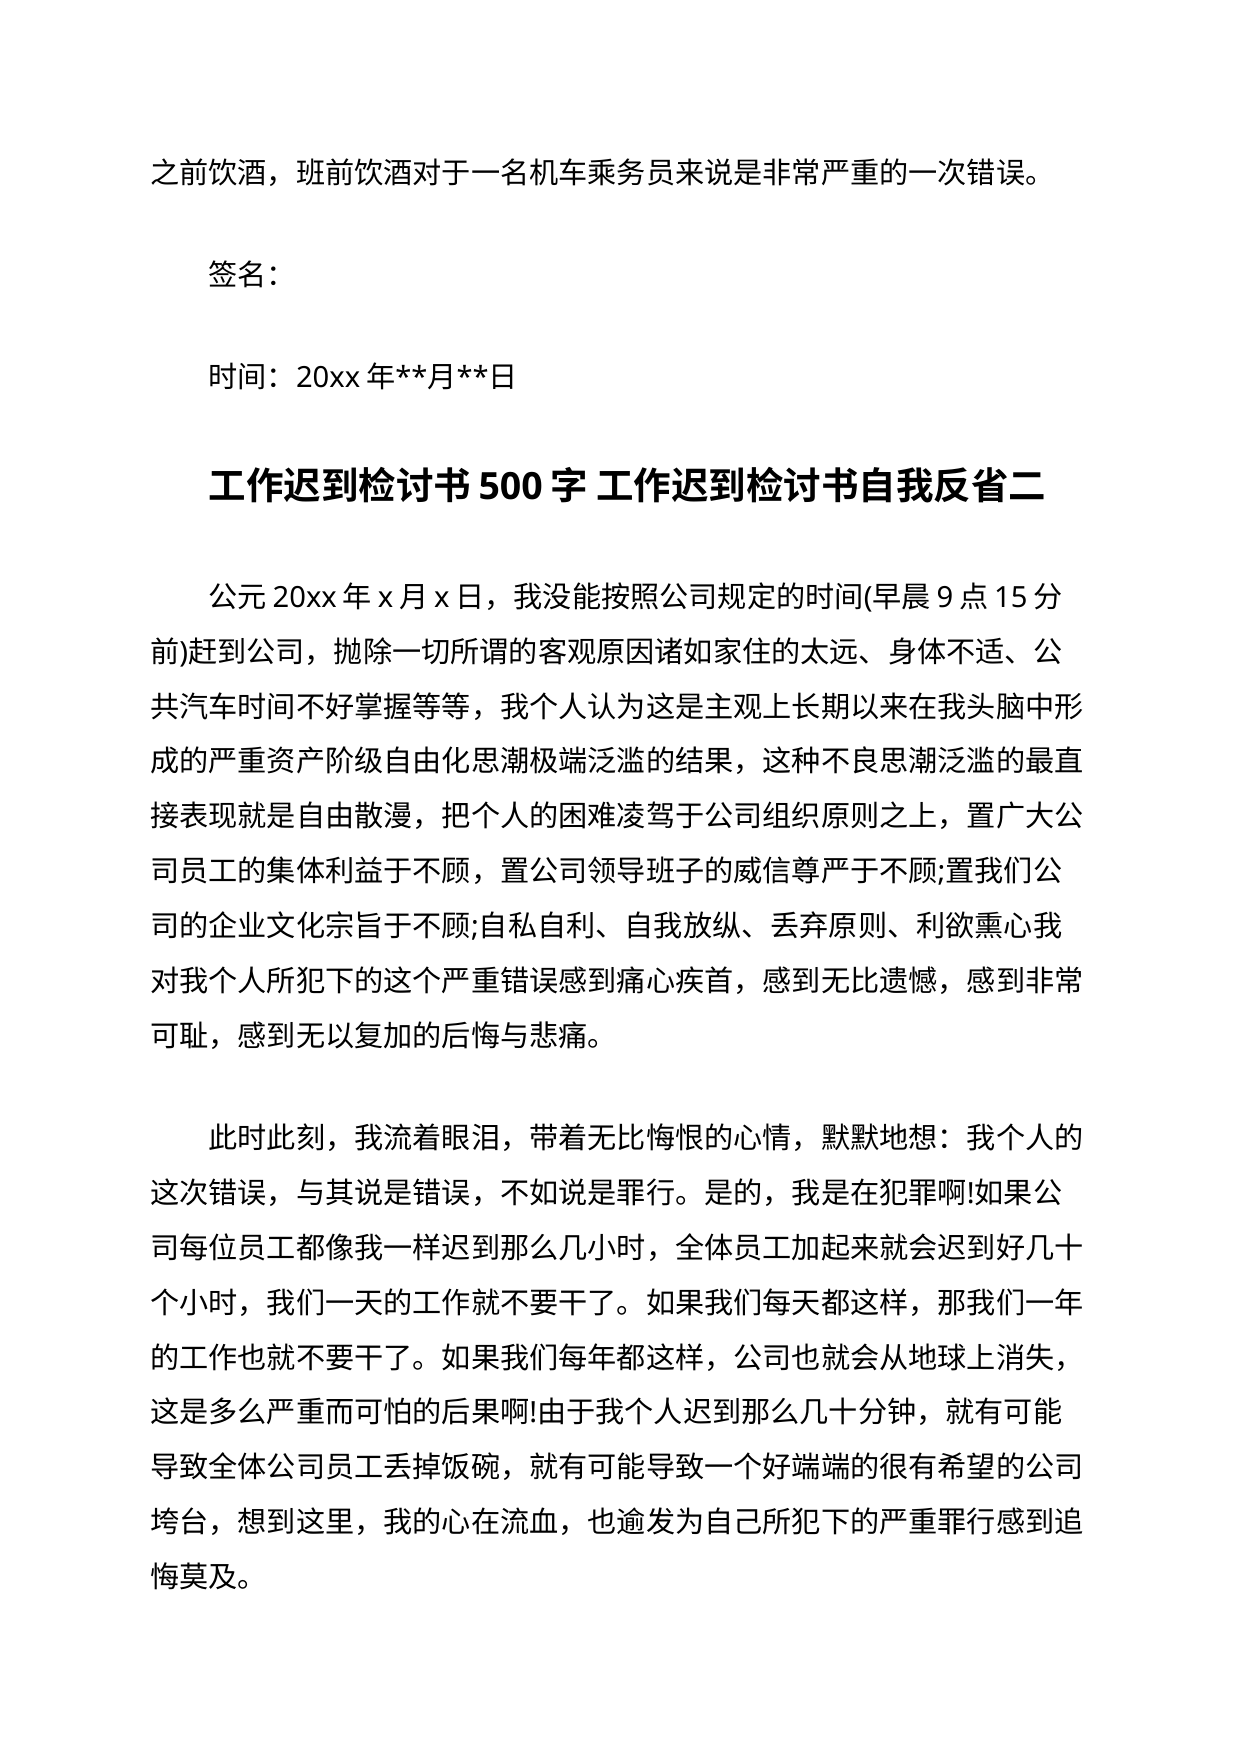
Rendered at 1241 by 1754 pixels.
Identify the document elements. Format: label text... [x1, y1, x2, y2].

text 工作迟到检讨书500字 工作迟到检讨书自我反省二 [150, 456, 1090, 510]
text 签名： [150, 252, 1090, 294]
text 公元20xx年x月x日，我没能按照公司规定的时间(早晨9点15分前)赶到公司，抛除一切所谓的客观原因诸如家住的太远、身体不适、公共汽车时间不好掌握等等，我个人认为这是主观上长期以来在我头脑中形成的严重资产阶级自由化思潮极端泛滥的结果，这种不良思潮泛滥的最直接表现就是自由散漫，把个人的困难凌驾于公司组织原则之上，置广大公司员工的集体利益于不顾，置公司领导班子的威信尊严于不顾;置我们公司的企业文化宗旨于不顾;自私自利、自我放纵、丢弃原则、利欲熏心我对我个人所犯下的这个严重错误感到痛心疾首，感到无比遗憾，感到非常可耻，感到无以复加的后悔与悲痛。 [150, 573, 1090, 1055]
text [150, 150, 1090, 192]
text 此时此刻，我流着眼泪，带着无比悔恨的心情，默默地想：我个人的这次错误，与其说是错误，不如说是罪行。是的，我是在犯罪啊!如果公司每位员工都像我一样迟到那么几小时，全体员工加起来就会迟到好几十个小时，我们一天的工作就不要干了。如果我们每天都这样，那我们一年的工作也就不要干了。如果我们每年都这样，公司也就会从地球上消失，这是多么严重而可怕的后果啊!由于我个人迟到那么几十分钟，就有可能导致全体公司员工丢掉饭碗，就有可能导致一个好端端的很有希望的公司垮台，想到这里，我的心在流血，也逾发为自己所犯下的严重罪行感到追悔莫及。 [150, 1114, 1090, 1596]
text 时间：20xx年**月**日 [150, 353, 1090, 396]
